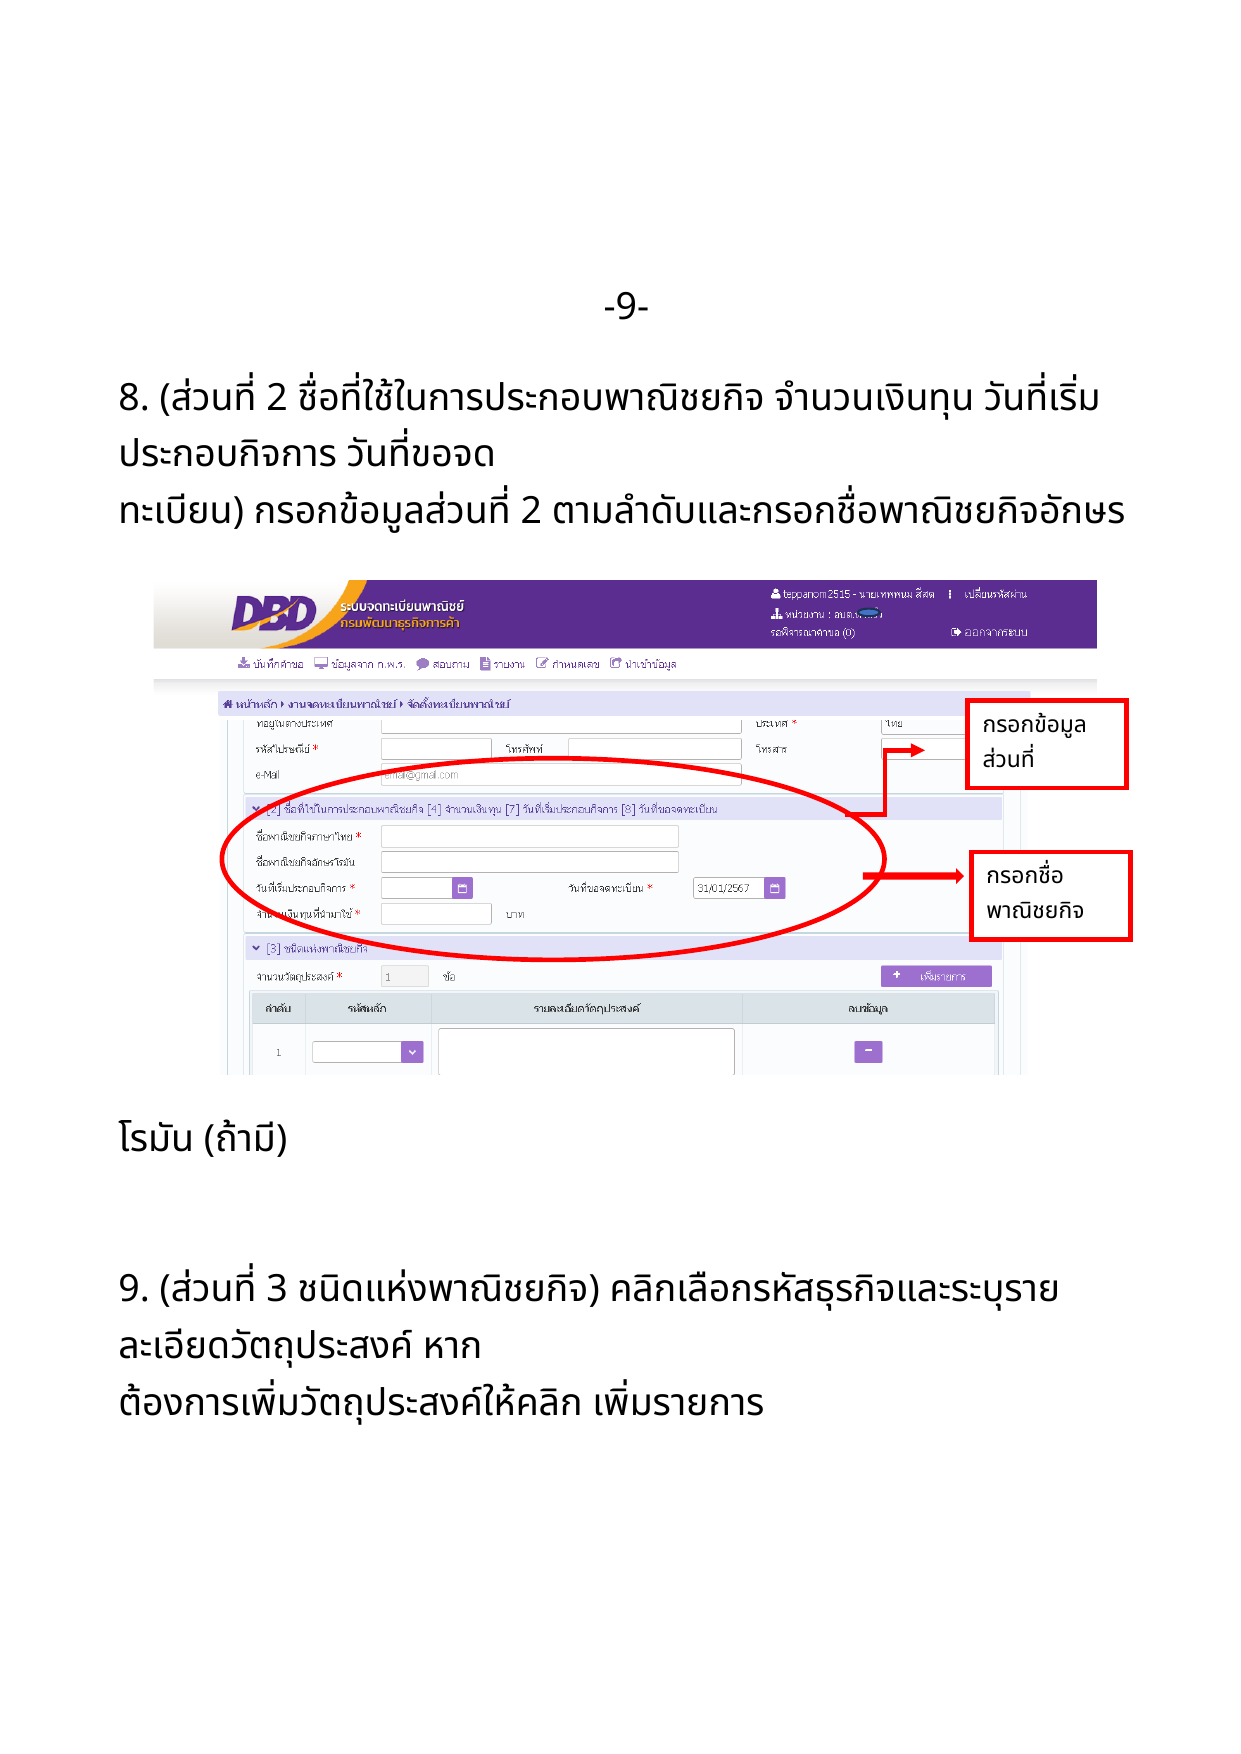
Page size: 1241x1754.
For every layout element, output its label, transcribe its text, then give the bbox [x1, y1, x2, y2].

text ต้องการเพิ่มวัตถุประสงค์ให้คลิก เพิ่มรายการ [118, 1375, 1134, 1432]
text -9- [118, 279, 1134, 330]
picture [153, 580, 1097, 1074]
text 9. (ส่วนที่ 3 ชนิดแห่งพาณิชยกิจ) คลิกเลือกรหัสธุรกิจและระบุรายละเอียดวัตถุประสงค์ หาก [118, 1261, 1134, 1375]
text 8. (ส่วนที่ 2 ชื่อที่ใช้ในการประกอบพาณิชยกิจ จำนวนเงินทุน วันที่เริ่มประกอบกิจการ วันที่ขอจด [118, 370, 1134, 483]
